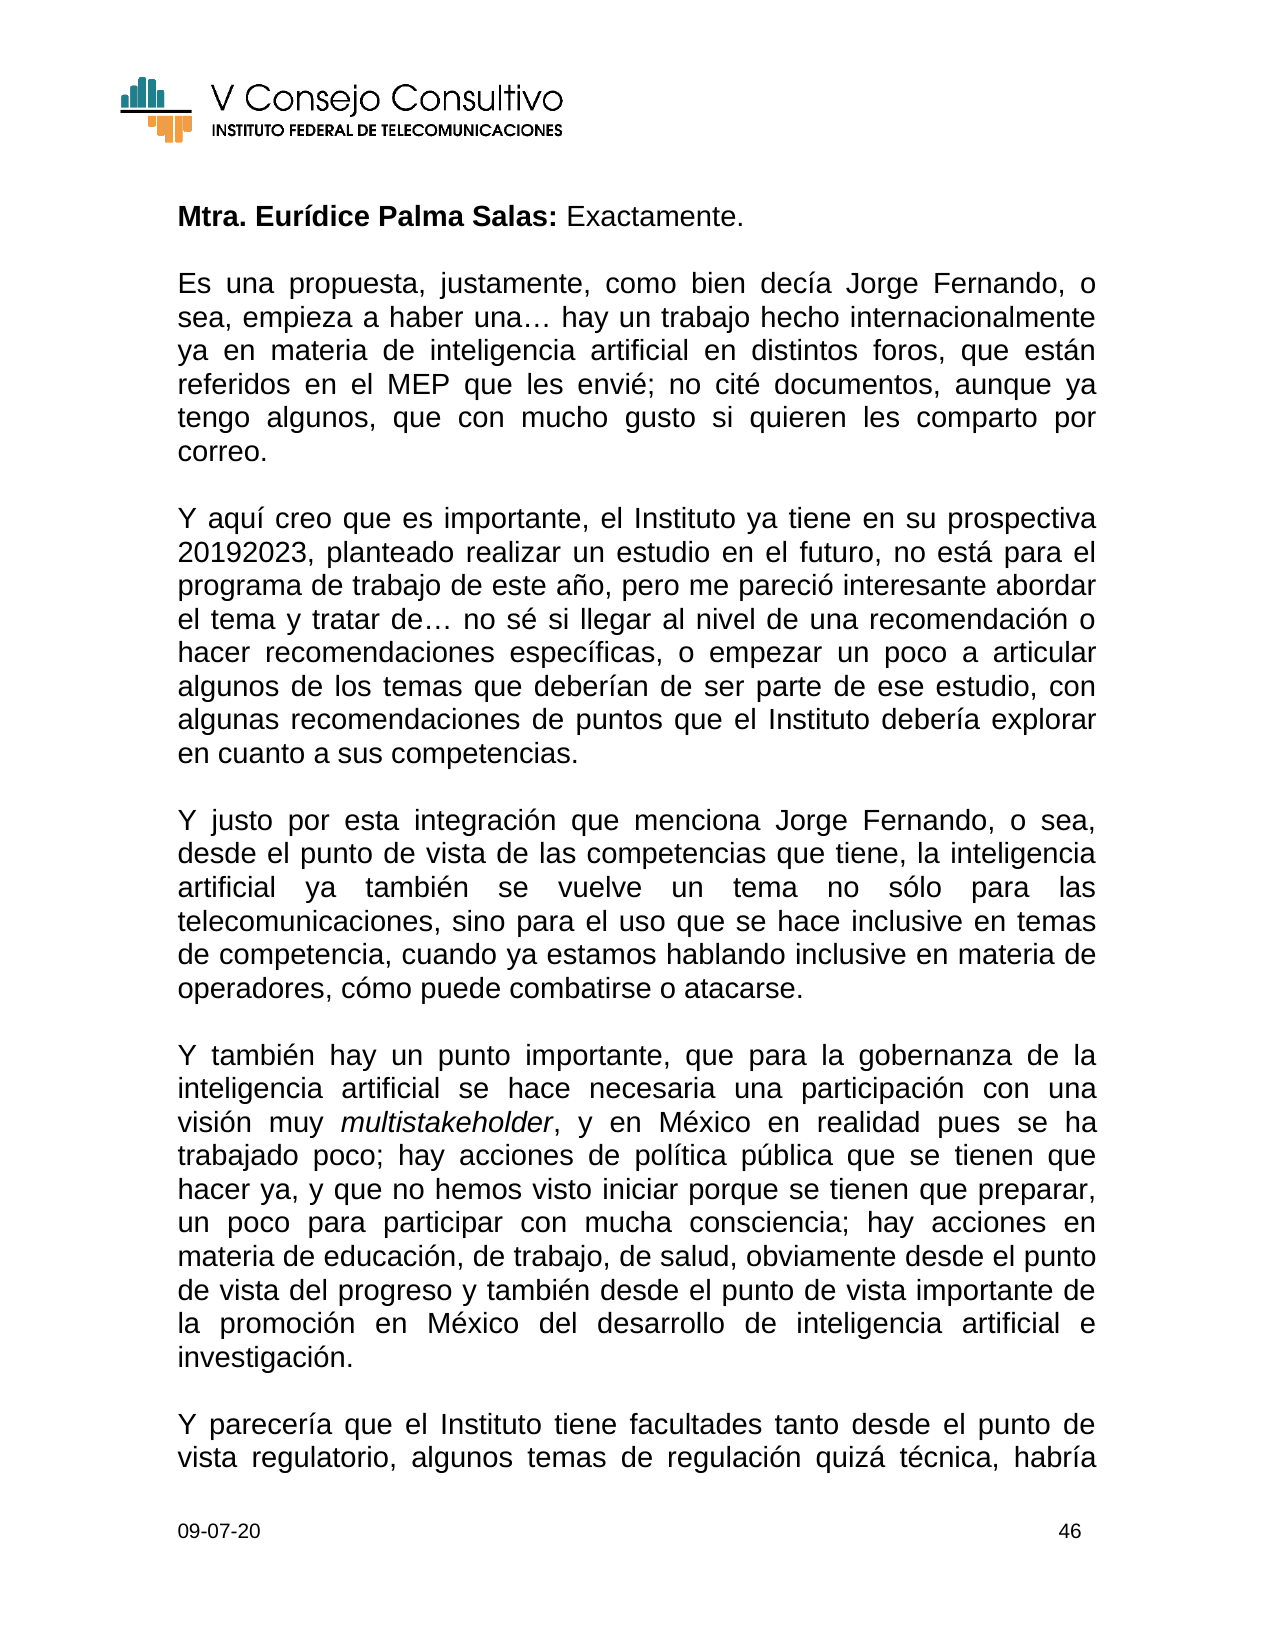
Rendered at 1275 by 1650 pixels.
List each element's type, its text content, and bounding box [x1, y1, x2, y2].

text Y justo por esta integración que menciona Jorge Fernando, o sea, desde el punto de vista de las competencias que tiene, la inteligencia artificial ya también se vuelve un tema no sólo para las telecomunicaciones, sino para el uso que se hace inclusive en temas de competencia, cuando ya estamos hablando inclusive en materia de operadores, cómo puede combatirse o atacarse. [177, 803, 1098, 1004]
text Mtra. Eurídice Palma Salas: Exactamente. [177, 199, 1098, 233]
text Es una propuesta, justamente, como bien decía Jorge Fernando, o sea, empieza a haber una… hay un trabajo hecho internacionalmente ya en materia de inteligencia artificial en distintos foros, que están referidos en el MEP que les envié; no cité documentos, aunque ya tengo algunos, que con mucho gusto si quieren les comparto por correo. [177, 266, 1098, 468]
text Y también hay un punto importante, que para la gobernanza de la inteligencia artificial se hace necesaria una participación con una visión muy multistakeholder, y en México en realidad pues se ha trabajado poco; hay acciones de política pública que se tienen que hacer ya, y que no hemos visto iniciar porque se tienen que preparar, un poco para participar con mucha consciencia; hay acciones en materia de educación, de trabajo, de salud, obviamente desde el punto de vista del progreso y también desde el punto de vista importante de la promoción en México del desarrollo de inteligencia artificial e investigación. [177, 1038, 1098, 1373]
text Y aquí creo que es importante, el Instituto ya tiene en su prospectiva 20192023, planteado realizar un estudio en el futuro, no está para el programa de trabajo de este año, pero me pareció interesante abordar el tema y tratar de… no sé si llegar al nivel de una recomendación o hacer recomendaciones específicas, o empezar un poco a articular algunos de los temas que deberían de ser parte de ese estudio, con algunas recomendaciones de puntos que el Instituto debería explorar en cuanto a sus competencias. [177, 501, 1098, 769]
picture [114, 70, 571, 142]
